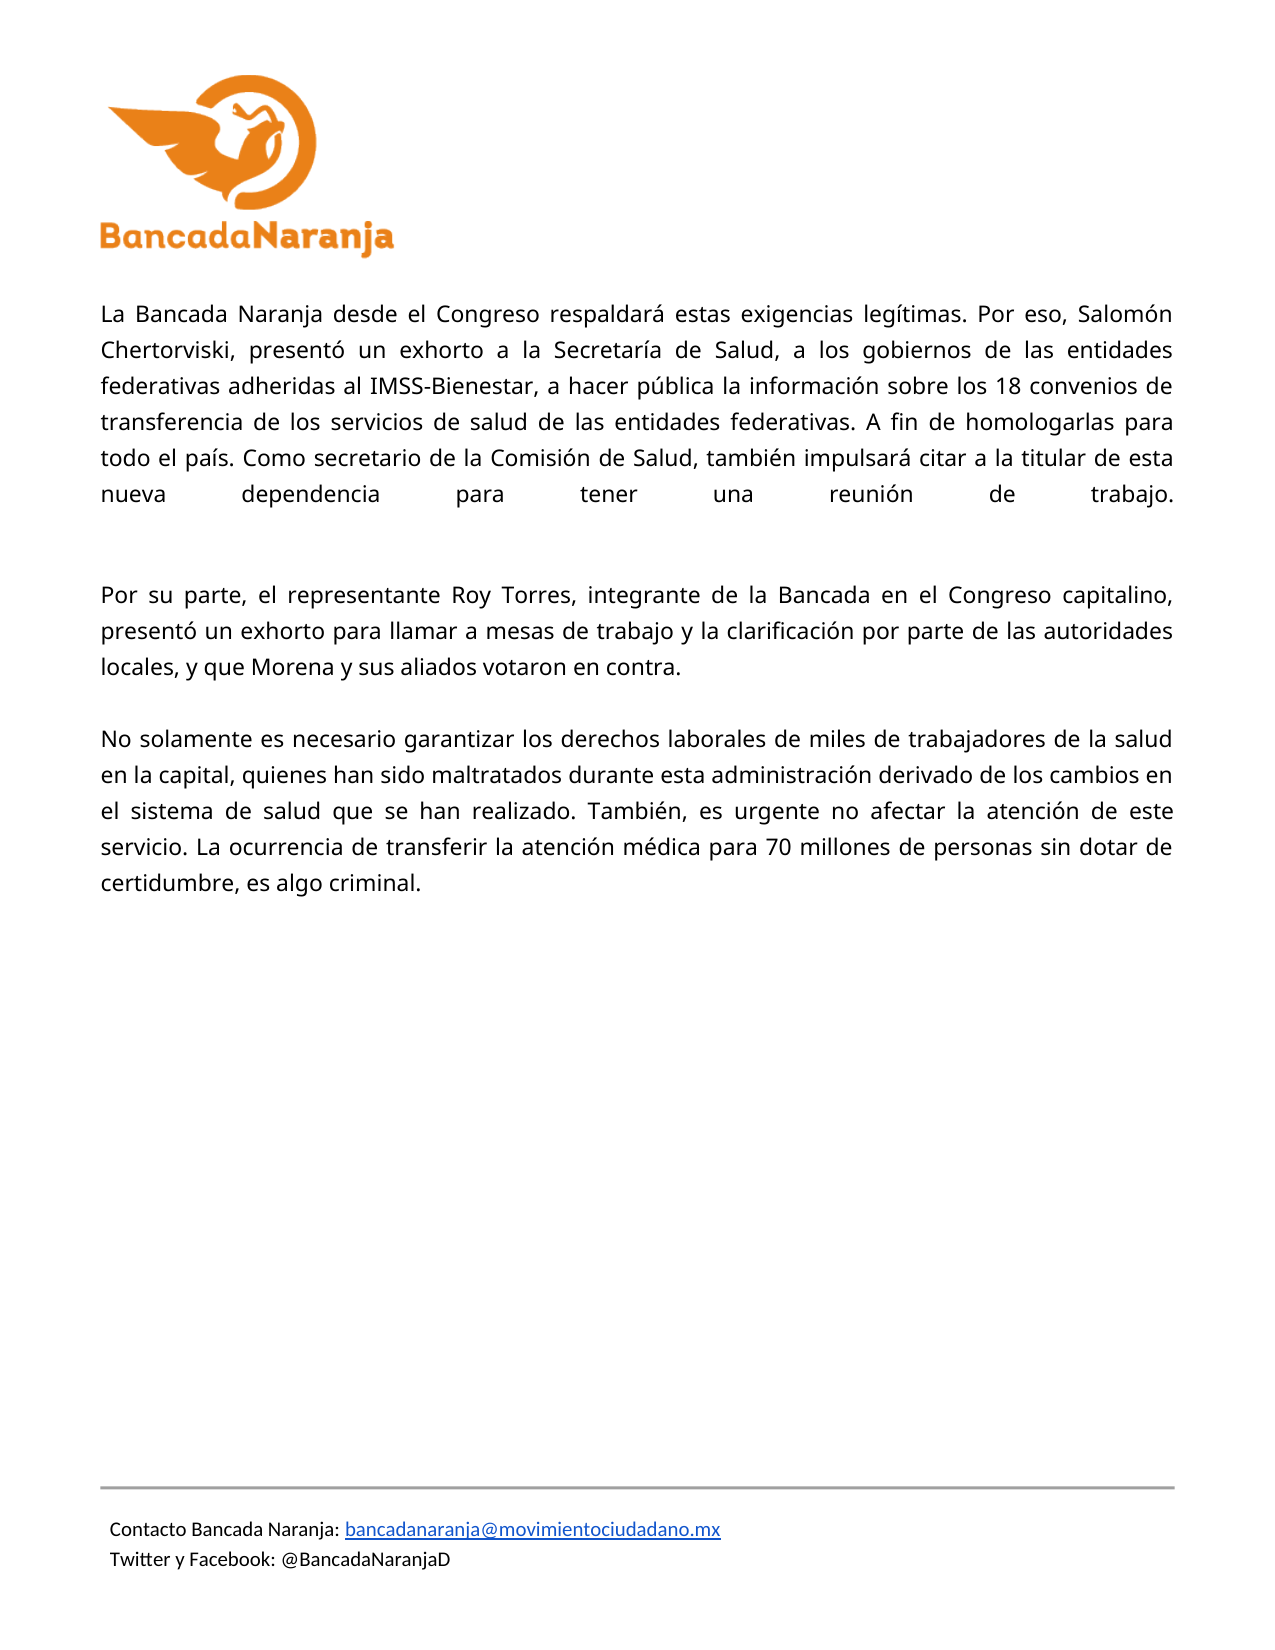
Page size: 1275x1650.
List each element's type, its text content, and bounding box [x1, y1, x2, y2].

text Por su parte, el representante Roy Torres, integrante de la Bancada en el Congreso capitalino, presentó un exhorto para llamar a mesas de trabajo y la clarificación por parte de las autoridades locales, y que Morena y sus aliados votaron en contra. [100, 579, 1175, 682]
picture [100, 75, 395, 259]
text La Bancada Naranja desde el Congreso respaldará estas exigencias legítimas. Por eso, Salomón Chertorviski, presentó un exhorto a la Secretaría de Salud, a los gobiernos de las entidades federativas adheridas al IMSS-Bienestar, a hacer pública la información sobre los 18 convenios de transferencia de los servicios de salud de las entidades federativas. A fin de homologarlas para todo el país. Como secretario de la Comisión de Salud, también impulsará citar a la titular de esta nueva dependencia para tener una reunión de trabajo. [100, 262, 1175, 539]
text No solamente es necesario garantizar los derechos laborales de miles de trabajadores de la salud en la capital, quienes han sido maltratados durante esta administración derivado de los cambios en el sistema de salud que se han realizado. También, es urgente no afectar la atención de este servicio. La ocurrencia de transferir la atención médica para 70 millones de personas sin dotar de certidumbre, es algo criminal. [100, 687, 1175, 898]
